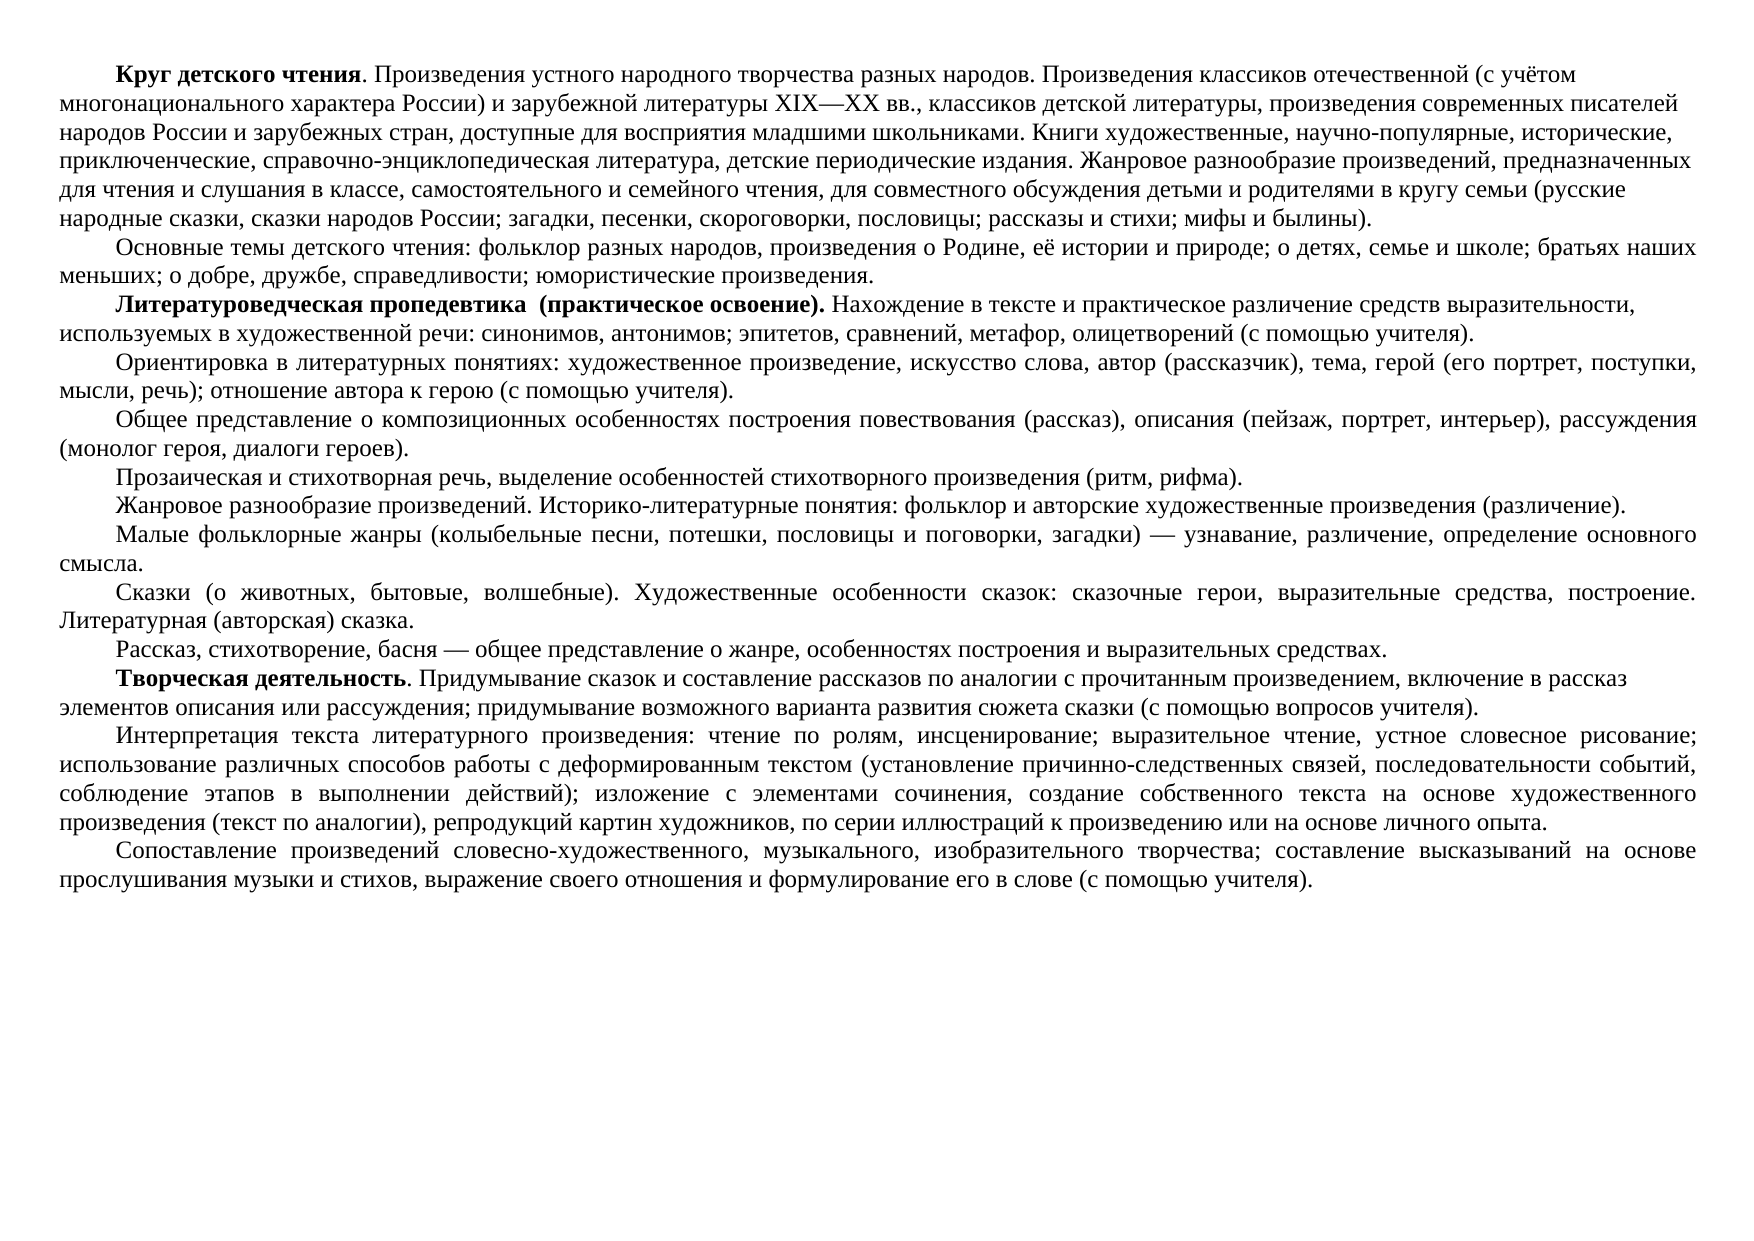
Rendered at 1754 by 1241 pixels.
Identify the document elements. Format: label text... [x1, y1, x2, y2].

text Круг детского чтения. Произведения устного народного творчества разных народов. Произведения классиков отечественной (с учётом многонационального характера России) и зарубежной литературы XIX—XX вв., классиков детской литературы, произведения современных писателей народов России и зарубежных стран, доступные для восприятия младшими школьниками. Книги художественные, научно-популярные, исторические, приключенческие, справочно-энциклопедическая литература, детские периодические издания. Жанровое разнообразие произведений, предназначенных для чтения и слушания в классе, самостоятельного и семейного чтения, для совместного обсуждения детьми и родителями в кругу семьи (русские народные сказки, сказки народов России; загадки, песенки, скороговорки, пословицы; рассказы и стихи; мифы и былины). [59, 59, 1698, 232]
text Жанровое разнообразие произведений. Историко-литературные понятия: фольклор и авторские художественные произведения (различение). [59, 490, 1698, 519]
text Малые фольклорные жанры (колыбельные песни, потешки, пословицы и поговорки, загадки) — узнавание, различение, определение основного смысла. [59, 519, 1698, 577]
text Литературоведческая пропедевтика (практическое освоение). Нахождение в тексте и практическое различение средств выразительности, используемых в художественной речи: синонимов, антонимов; эпитетов, сравнений, метафор, олицетворений (с помощью учителя). [59, 289, 1698, 347]
text Сказки (о животных, бытовые, волшебные). Художественные особенности сказок: сказочные герои, выразительные средства, построение. Литературная (авторская) сказка. [59, 577, 1698, 634]
text Интерпретация текста литературного произведения: чтение по ролям, инсценирование; выразительное чтение, устное словесное рисование; использование различных способов работы с деформированным текстом (установление причинно-следственных связей, последовательности событий, соблюдение этапов в выполнении действий); изложение с элементами сочинения, создание собственного текста на основе художественного произведения (текст по аналогии), репродукций картин художников, по серии иллюстраций к произведению или на основе личного опыта. [59, 720, 1698, 835]
text Общее представление о композиционных особенностях построения повествования (рассказ), описания (пейзаж, портрет, интерьер), рассуждения (монолог героя, диалоги героев). [59, 404, 1698, 462]
text Основные темы детского чтения: фольклор разных народов, произведения о Родине, её истории и природе; о детях, семье и школе; братьях наших меньших; о добре, дружбе, справедливости; юмористические произведения. [59, 232, 1698, 289]
text Прозаическая и стихотворная речь, выделение особенностей стихотворного произведения (ритм, рифма). [59, 462, 1698, 490]
text Творческая деятельность. Придумывание сказок и составление рассказов по аналогии с прочитанным произведением, включение в рассказ элементов описания или рассуждения; придумывание возможного варианта развития сюжета сказки (с помощью вопросов учителя). [59, 663, 1698, 720]
text Рассказ, стихотворение, басня — общее представление о жанре, особенностях построения и выразительных средствах. [59, 634, 1698, 663]
text Ориентировка в литературных понятиях: художественное произведение, искусство слова, автор (рассказчик), тема, герой (его портрет, поступки, мысли, речь); отношение автора к герою (с помощью учителя). [59, 347, 1698, 404]
text Сопоставление произведений словесно-художественного, музыкального, изобразительного творчества; составление высказываний на основе прослушивания музыки и стихов, выражение своего отношения и формулирование его в слове (с помощью учителя). [59, 835, 1698, 893]
